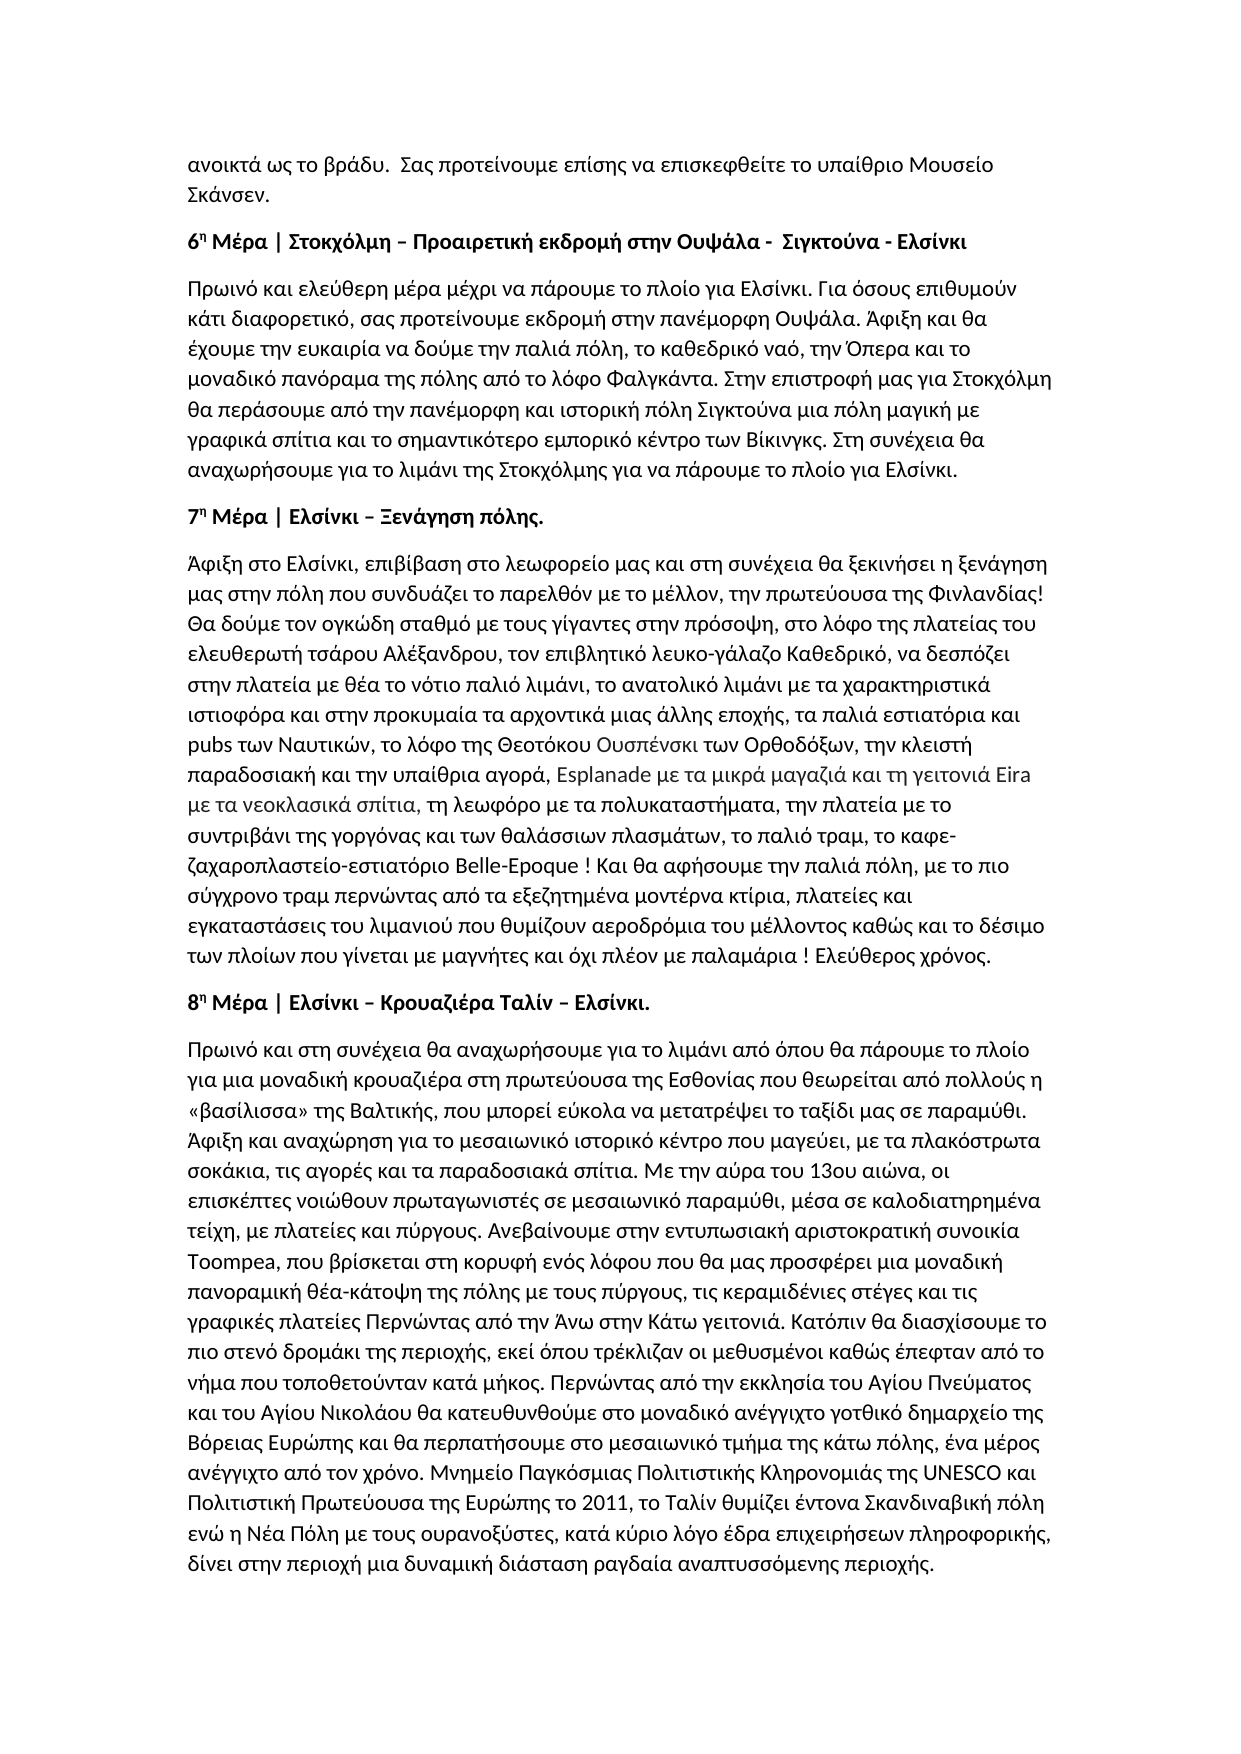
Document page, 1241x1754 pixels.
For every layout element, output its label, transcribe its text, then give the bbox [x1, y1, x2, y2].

text 6η Μέρα | Στοκχόλμη – Προαιρετική εκδρομή στην Ουψάλα - Σιγκτούνα - Ελσίνκι [187, 227, 1053, 255]
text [187, 150, 1053, 208]
text Άφιξη στο Ελσίνκι, επιβίβαση στο λεωφορείο μας και στη συνέχεια θα ξεκινήσει η ξενάγηση μας στην πόλη που συνδυάζει το παρελθόν με το μέλλον, την πρωτεύουσα της Φινλανδίας! Θα δούμε τον ογκώδη σταθμό με τους γίγαντες στην πρόσοψη, στο λόφο της πλατείας του ελευθερωτή τσάρου Αλέξανδρου, τον επιβλητικό λευκο-γάλαζο Καθεδρικό, να δεσπόζει στην πλατεία με θέα το νότιο παλιό λιμάνι, το ανατολικό λιμάνι με τα χαρακτηριστικά ιστιοφόρα και στην προκυμαία τα αρχοντικά μιας άλλης εποχής, τα παλιά εστιατόρια και pubs των Ναυτικών, το λόφο της Θεοτόκου Ουσπένσκι των Ορθοδόξων, την κλειστή παραδοσιακή και την υπαίθρια αγορά, Esplanade με τα μικρά μαγαζιά και τη γειτονιά Eira με τα νεοκλασικά σπίτια, τη λεωφόρο με τα πολυκαταστήματα, την πλατεία με το συντριβάνι της γοργόνας και των θαλάσσιων πλασμάτων, το παλιό τραμ, το καφε-ζαχαροπλαστείο-εστιατόριο Belle-Epoque ! Και θα αφήσουμε την παλιά πόλη, με το πιο σύγχρονο τραμ περνώντας από τα εξεζητημένα μοντέρνα κτίρια, πλατείες και εγκαταστάσεις του λιμανιού που θυμίζουν αεροδρόμια του μέλλοντος καθώς και το δέσιμο των πλοίων που γίνεται με μαγνήτες και όχι πλέον με παλαμάρια ! Ελεύθερος χρόνος. [187, 549, 1053, 970]
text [187, 1035, 1053, 1577]
text 7η Μέρα | Ελσίνκι – Ξενάγηση πόλης. [187, 502, 1053, 530]
text 8η Μέρα | Ελσίνκι – Κρουαζιέρα Ταλίν – Ελσίνκι. [187, 988, 1053, 1017]
text Πρωινό και ελεύθερη μέρα μέχρι να πάρουμε το πλοίο για Ελσίνκι. Για όσους επιθυμούν κάτι διαφορετικό, σας προτείνουμε εκδρομή στην πανέμορφη Ουψάλα. Άφιξη και θα έχουμε την ευκαιρία να δούμε την παλιά πόλη, το καθεδρικό ναό, την Όπερα και το μοναδικό πανόραμα της πόλης από το λόφο Φαλγκάντα. Στην επιστροφή μας για Στοκχόλμη θα περάσουμε από την πανέμορφη και ιστορική πόλη Σιγκτούνα μια πόλη μαγική με γραφικά σπίτια και το σημαντικότερο εμπορικό κέντρο των Βίκινγκς. Στη συνέχεια θα αναχωρήσουμε για το λιμάνι της Στοκχόλμης για να πάρουμε το πλοίο για Ελσίνκι. [187, 274, 1053, 483]
